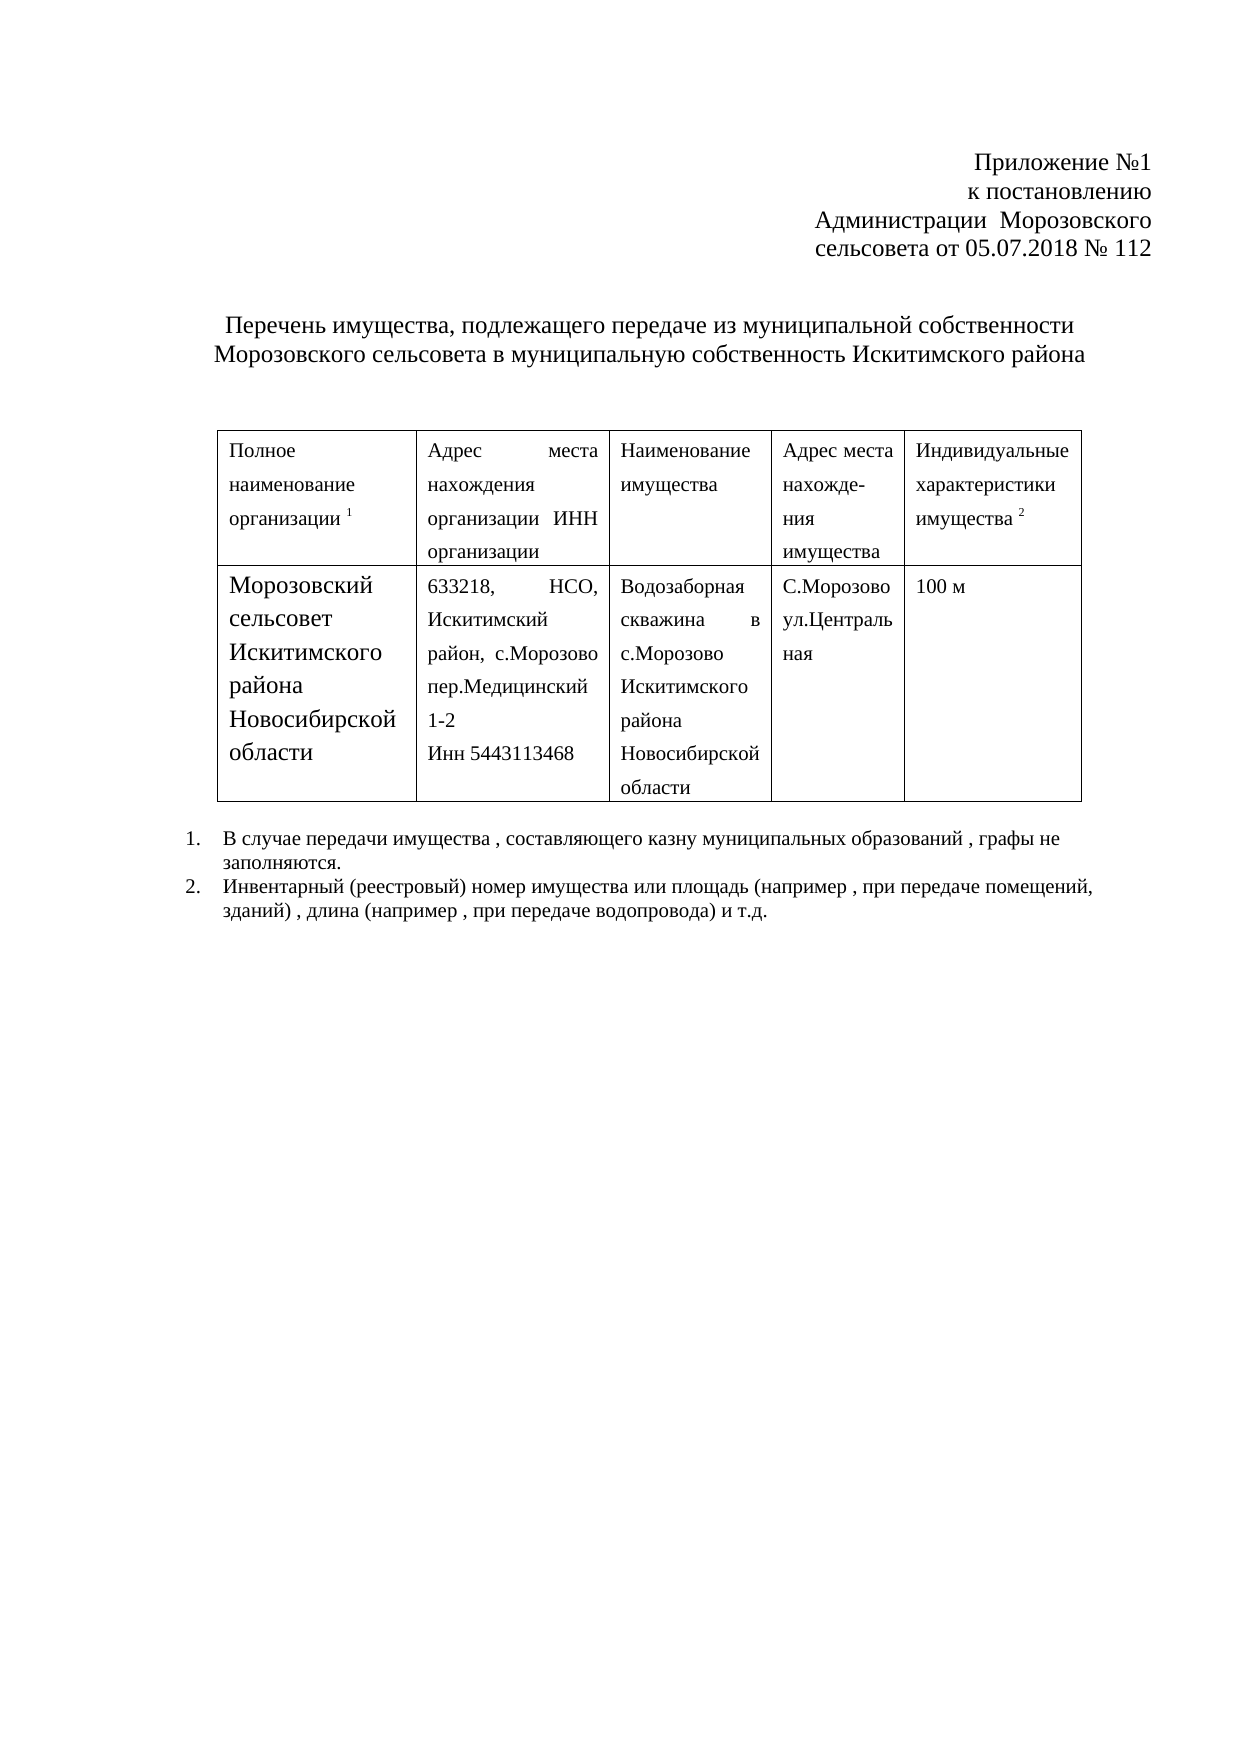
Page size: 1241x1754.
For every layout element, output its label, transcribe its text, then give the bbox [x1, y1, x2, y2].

list В случае передачи имущества , составляющего казну муниципальных образований , графы не заполняются. [185, 826, 1152, 874]
table_header Адрес места нахожде-ния имущества [772, 431, 904, 565]
list Инвентарный (реестровый) номер имущества или площадь (например , при передаче помещений, зданий) , длина (например , при передаче водопровода) и т.д. [185, 874, 1152, 922]
table_cell Морозовский сельсовет Искитимского района Новосибирской области [218, 566, 416, 801]
table_header Индивидуальные характеристики имущества 2 [905, 431, 1081, 565]
table_cell 100 м [905, 566, 1081, 801]
text Приложение №1 [148, 147, 1152, 176]
table_header Наименование имущества [610, 431, 771, 565]
table_cell С.Морозово ул.Центральная [772, 566, 904, 801]
text Перечень имущества, подлежащего передаче из муниципальной собственности Морозовского сельсовета в муниципальную собственность Искитимского района [148, 310, 1152, 368]
text к постановлению [148, 176, 1152, 205]
text сельсовета от 05.07.2018 № 112 [148, 233, 1152, 262]
table_header Адрес места нахождения организации ИНН организации [417, 431, 609, 565]
table_cell 633218, НСО, Искитимский район, с.Морозово пер.Медицинский 1-2 Инн 5443113468 [417, 566, 609, 801]
text Администрации Морозовского [148, 205, 1152, 233]
table_header Полное наименование организации 1 [218, 431, 416, 565]
table_cell Водозаборная скважина в с.Морозово Искитимского района Новосибирской области [610, 566, 771, 801]
